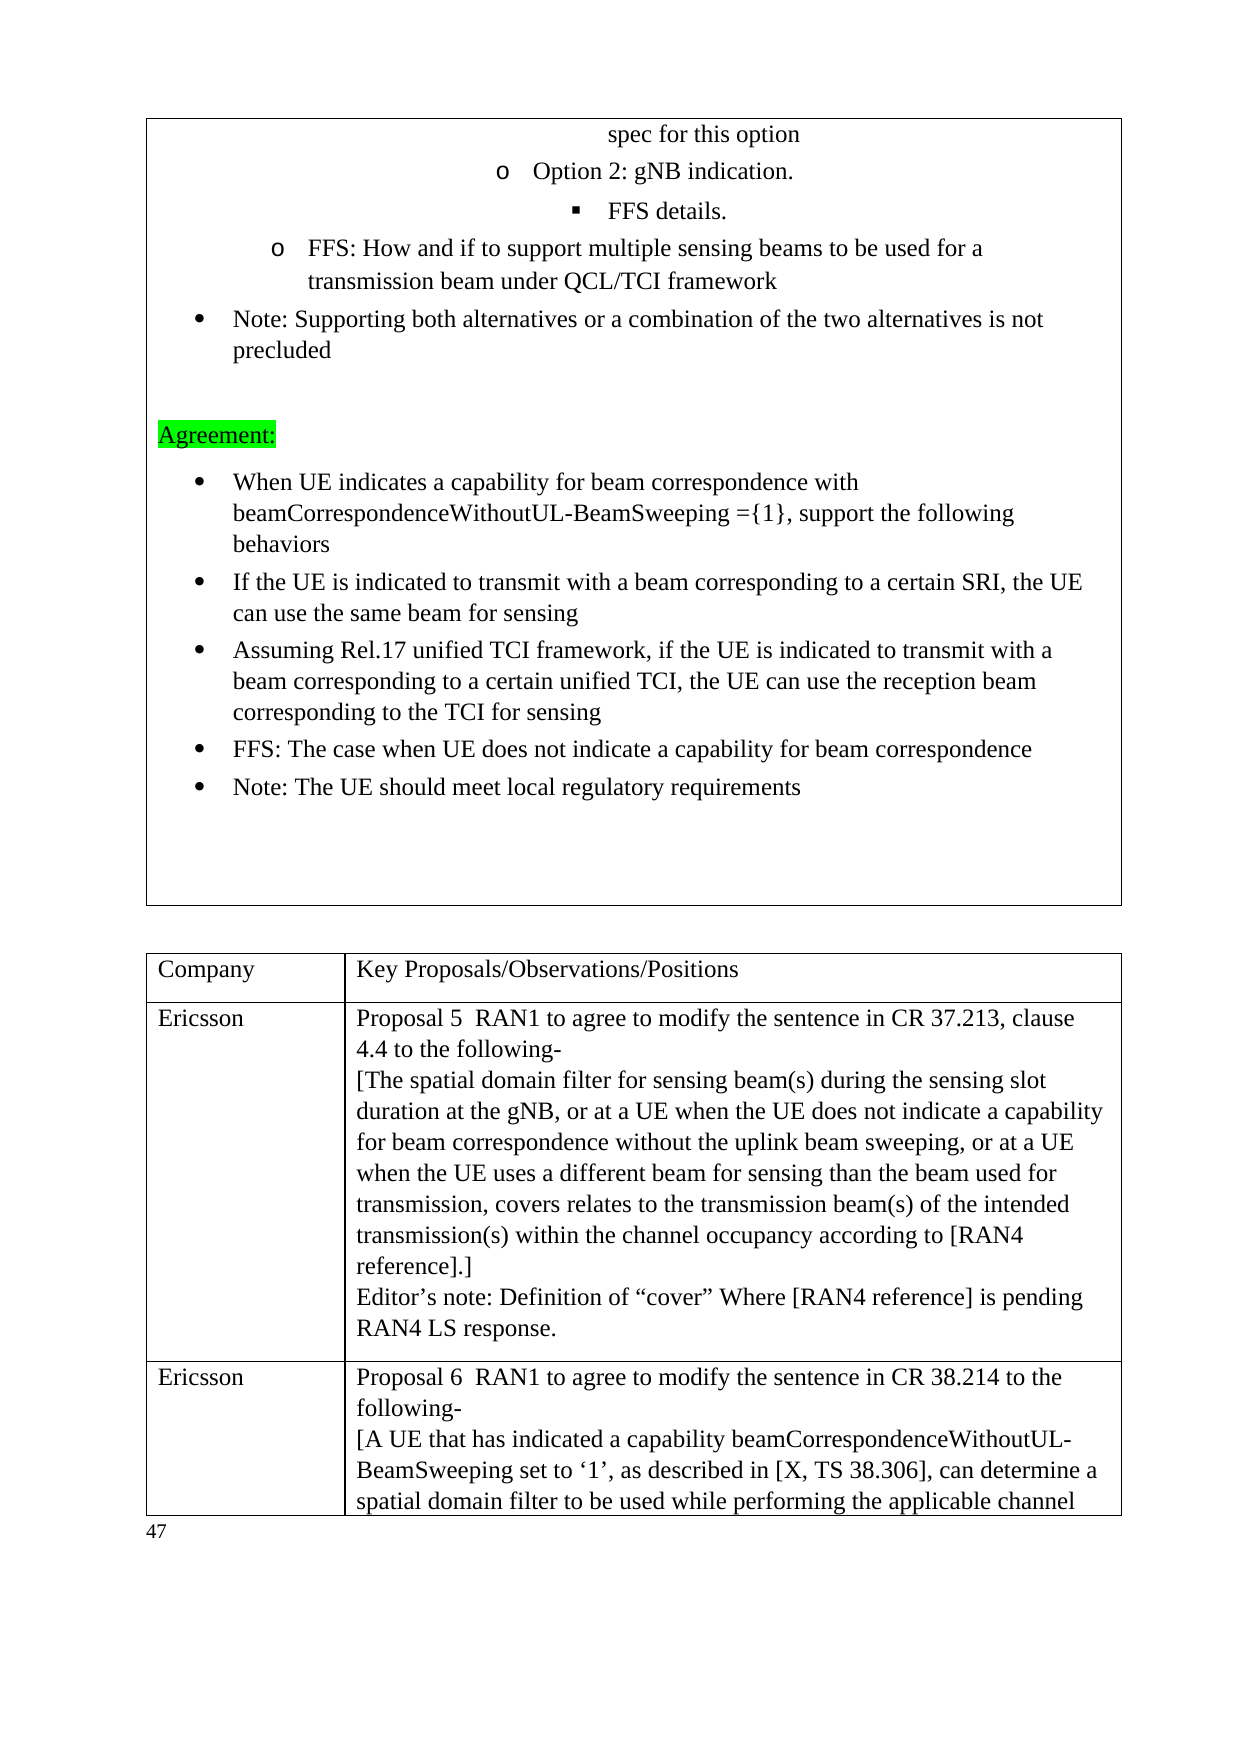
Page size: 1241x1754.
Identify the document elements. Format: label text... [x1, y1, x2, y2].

table_cell Proposal 5 RAN1 to agree to modify the sentence in CR 37.213, clause 4.4 to the following- [The spatial domain filter for sensing beam(s) during the sensing slot duration at the gNB, or at a UE when the UE does not indicate a capability for beam correspondence without the uplink beam sweeping, or at a UE when the UE uses a different beam for sensing than the beam used for transmission, covers relates to the transmission beam(s) of the intended transmission(s) within the channel occupancy according to [RAN4 reference].] Editor’s note: Definition of “cover” Where [RAN4 reference] is pending RAN4 LS response. [346, 1003, 1121, 1361]
table_header Key Proposals/Observations/Positions [346, 954, 1121, 1002]
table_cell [346, 1362, 1121, 1515]
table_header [147, 119, 1121, 904]
table_header Company [147, 954, 344, 1002]
table_cell Ericsson [147, 1003, 344, 1361]
table_cell Ericsson [147, 1362, 344, 1515]
